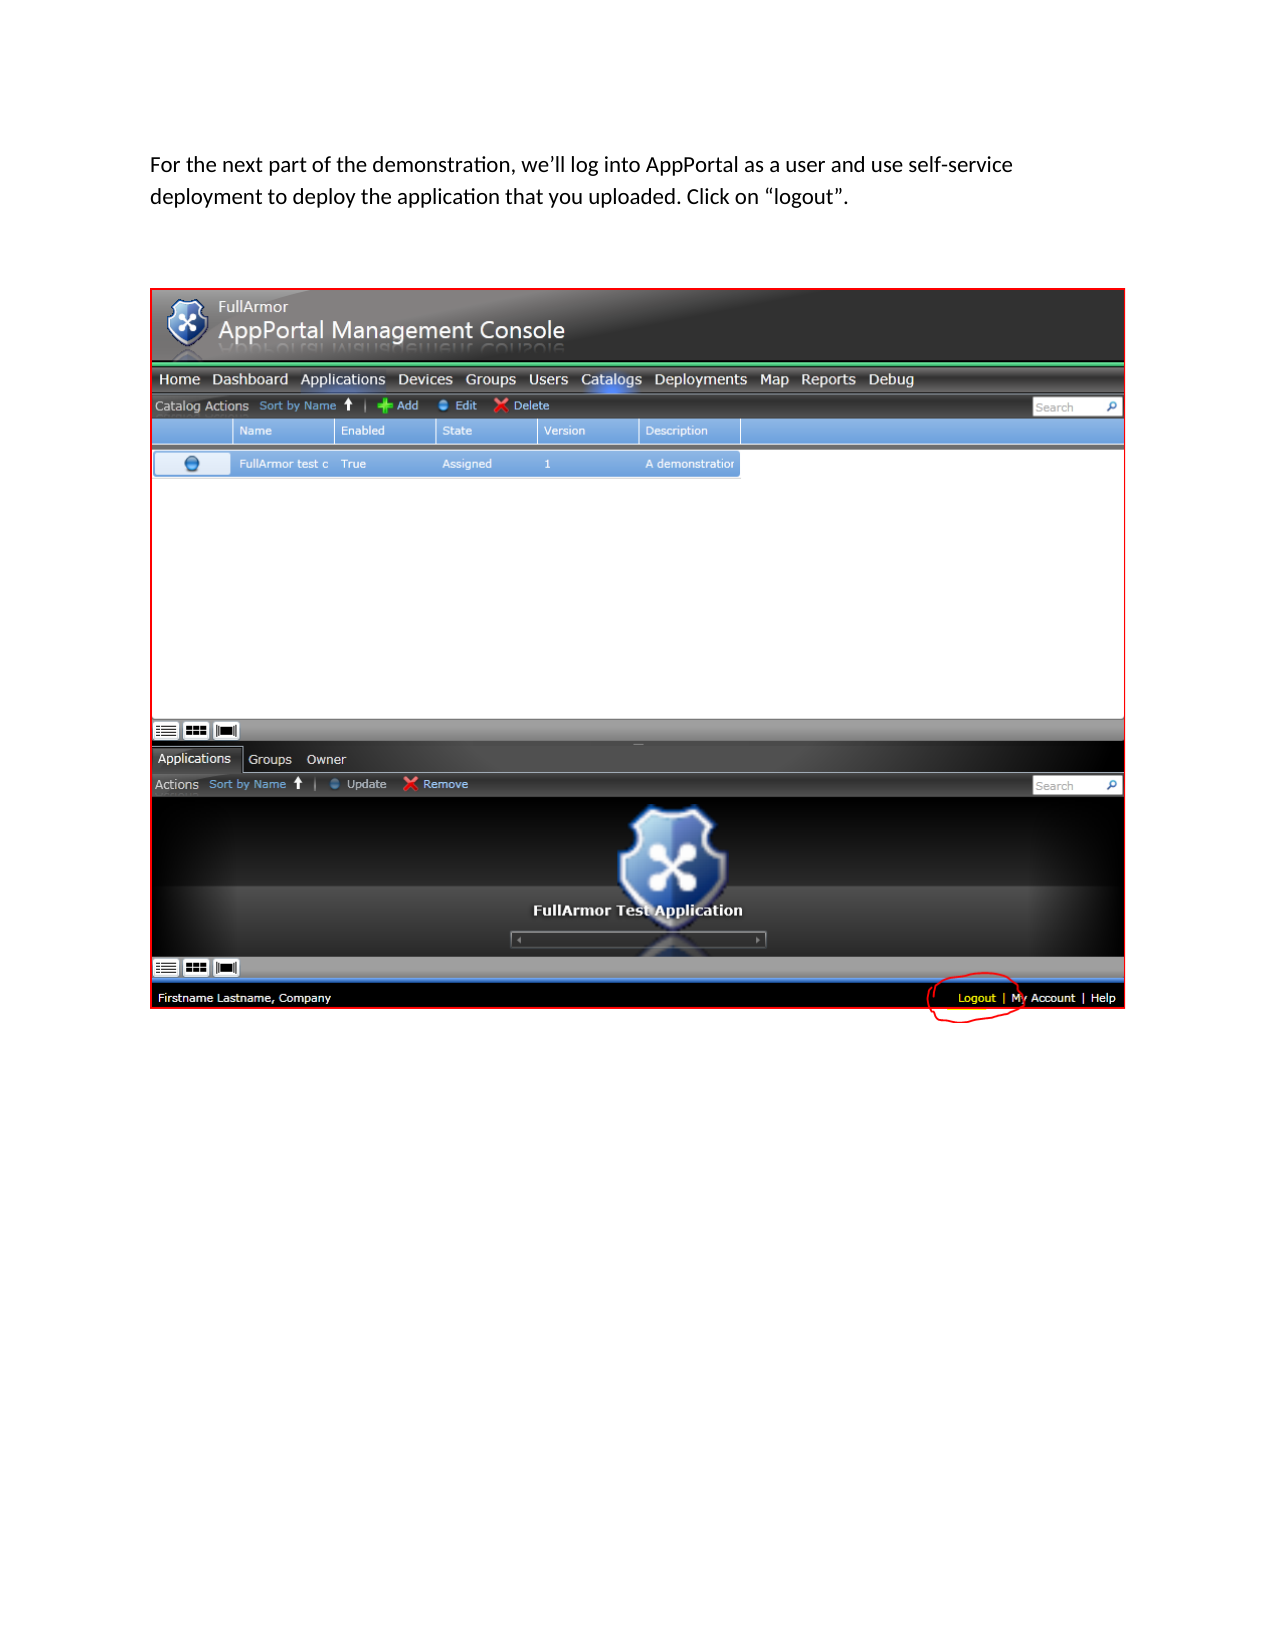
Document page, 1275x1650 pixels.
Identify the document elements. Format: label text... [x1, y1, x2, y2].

picture [150, 288, 1125, 1023]
text For the next part of the demonstration, we’ll log into AppPortal as a user and use self-service deployment to deploy the application that you uploaded. Click on “logout”. [150, 150, 1125, 210]
